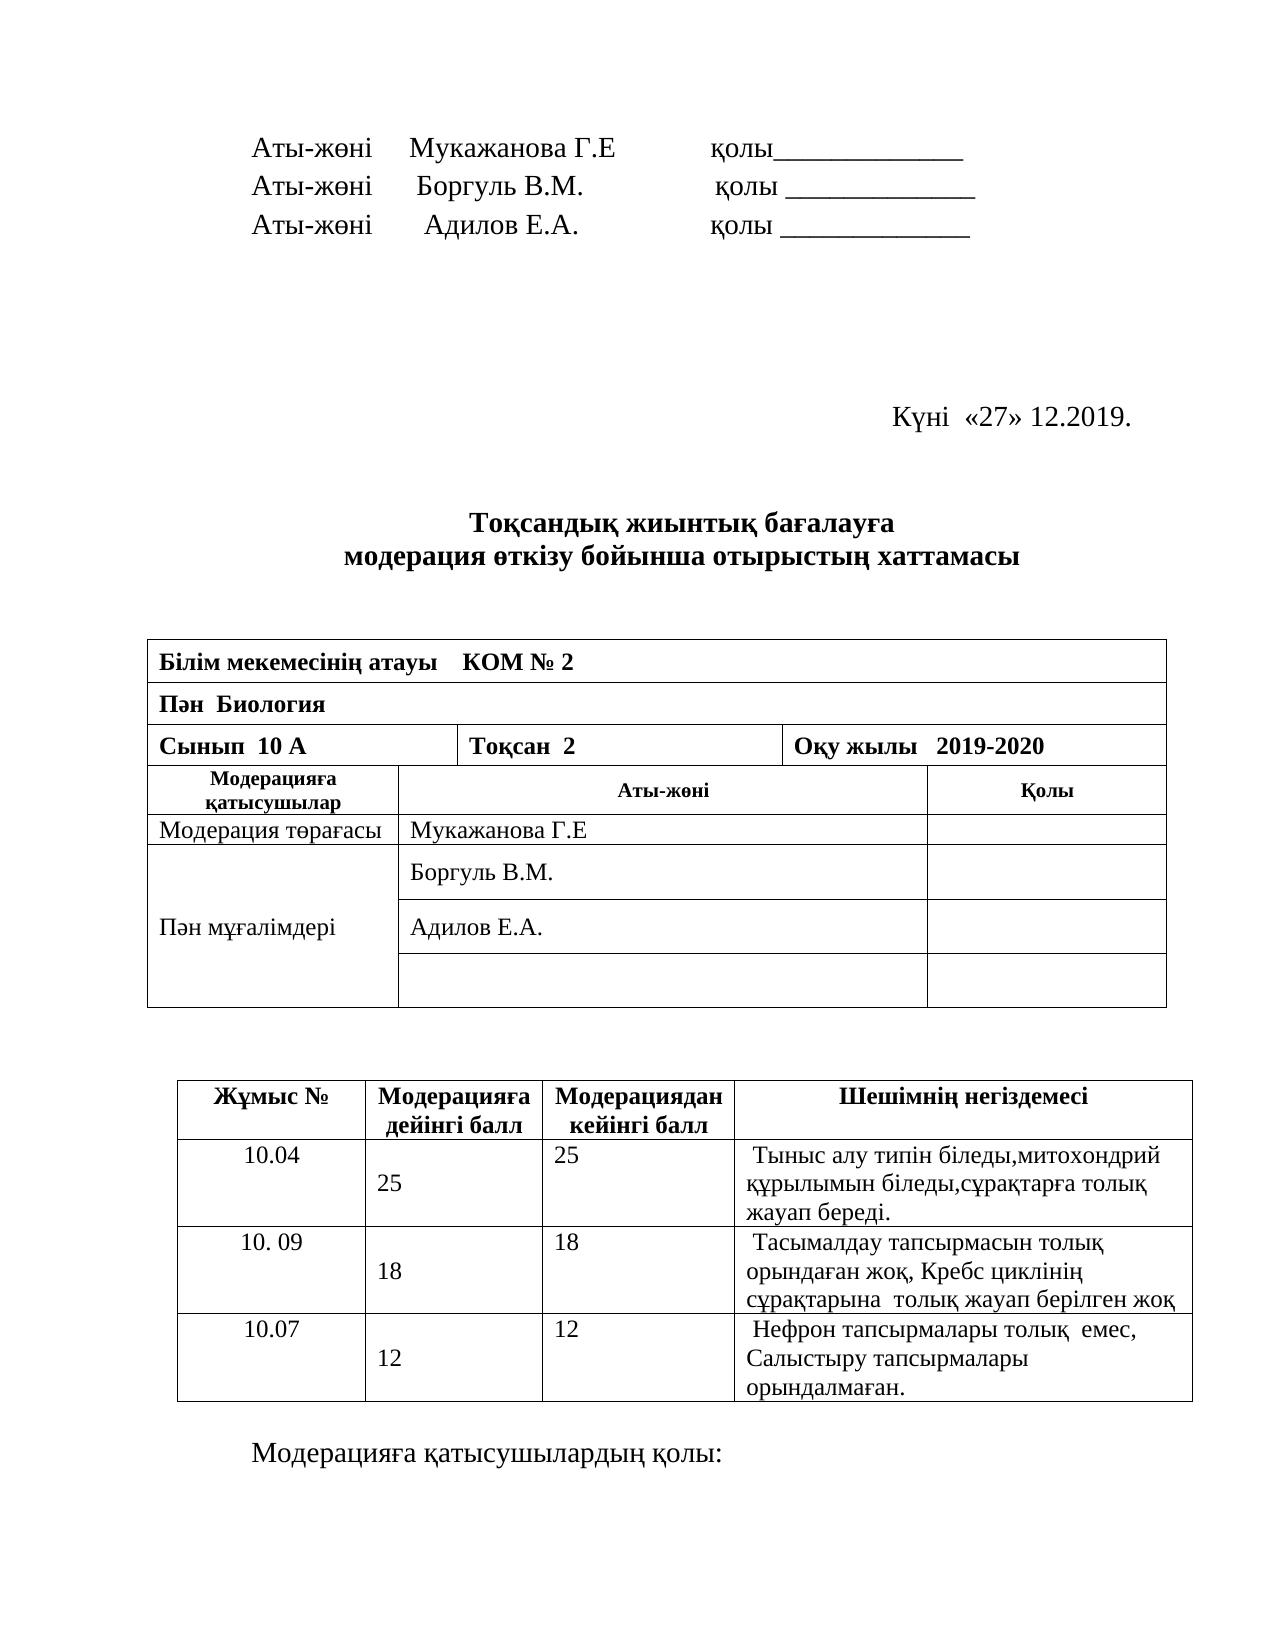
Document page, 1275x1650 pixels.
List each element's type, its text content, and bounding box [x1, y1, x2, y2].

table_cell Модерация төрағасы [148, 815, 398, 844]
table_cell Тасымалдау тапсырмасын толық орындаған жоқ, Кребс циклінің сұрақтарына толық жауап берілген жоқ [735, 1227, 1192, 1313]
table_cell 25 [366, 1140, 542, 1226]
table_cell [928, 845, 1166, 898]
table_cell Нефрон тапсырмалары толық емес, Салыстыру тапсырмалары орындалмаған. [735, 1314, 1192, 1401]
table_cell [928, 954, 1166, 1007]
table_cell 10. 09 [178, 1227, 365, 1313]
table_cell 10.07 [178, 1314, 365, 1401]
table_header Шешімнің негіздемесі [735, 1081, 1192, 1139]
table_cell [928, 900, 1166, 953]
list Модерацияға қатысушылардың қолы: [177, 1435, 1186, 1469]
table_cell Тыныс алу типін біледы,митохондрий құрылымын біледы,сұрақтарға толық жауап береді. [735, 1140, 1192, 1226]
table_cell Мукажанова Г.Е [399, 815, 927, 844]
table_cell Қолы [928, 766, 1166, 814]
table_cell Сынып 10 А [148, 725, 457, 765]
table_cell 18 [543, 1227, 734, 1313]
table_cell [399, 954, 927, 1007]
table_cell 10.04 [178, 1140, 365, 1226]
text Күні «27» 12.2019. [177, 399, 1186, 433]
table_cell 12 [543, 1314, 734, 1401]
list Аты-жөні Мукажанова Г.Е қолы_____________ [177, 130, 1186, 163]
table_cell 18 [366, 1227, 542, 1313]
table_cell Пән Биология [148, 683, 1166, 724]
table_cell 12 [366, 1314, 542, 1401]
table_header Модерацияға дейінгі балл [366, 1081, 542, 1139]
text Тоқсандық жиынтық бағалауға [177, 505, 1186, 538]
table_cell 25 [543, 1140, 734, 1226]
table_header Білім мекемесінің атауы КОМ № 2 [148, 640, 1166, 682]
table_cell Модерацияға қатысушылар [148, 766, 398, 814]
table_header Жұмыс № [178, 1081, 365, 1139]
table_cell Аты-жөні [399, 766, 927, 814]
list Аты-жөні Адилов Е.А. қолы _____________ [177, 207, 1186, 240]
table_cell Оқу жылы 2019-2020 [783, 725, 1166, 765]
list Аты-жөні Боргуль В.М. қолы _____________ [177, 168, 1186, 202]
table_cell [928, 815, 1166, 844]
table_cell Пән мұғалімдері [148, 845, 398, 1007]
table_header Модерациядан кейінгі балл [543, 1081, 734, 1139]
table_cell Тоқсан 2 [458, 725, 782, 765]
table_cell Боргуль В.М. [399, 845, 927, 898]
table_cell Адилов Е.А. [399, 900, 927, 953]
text модерация өткізу бойынша отырыстың хаттамасы [177, 538, 1186, 572]
